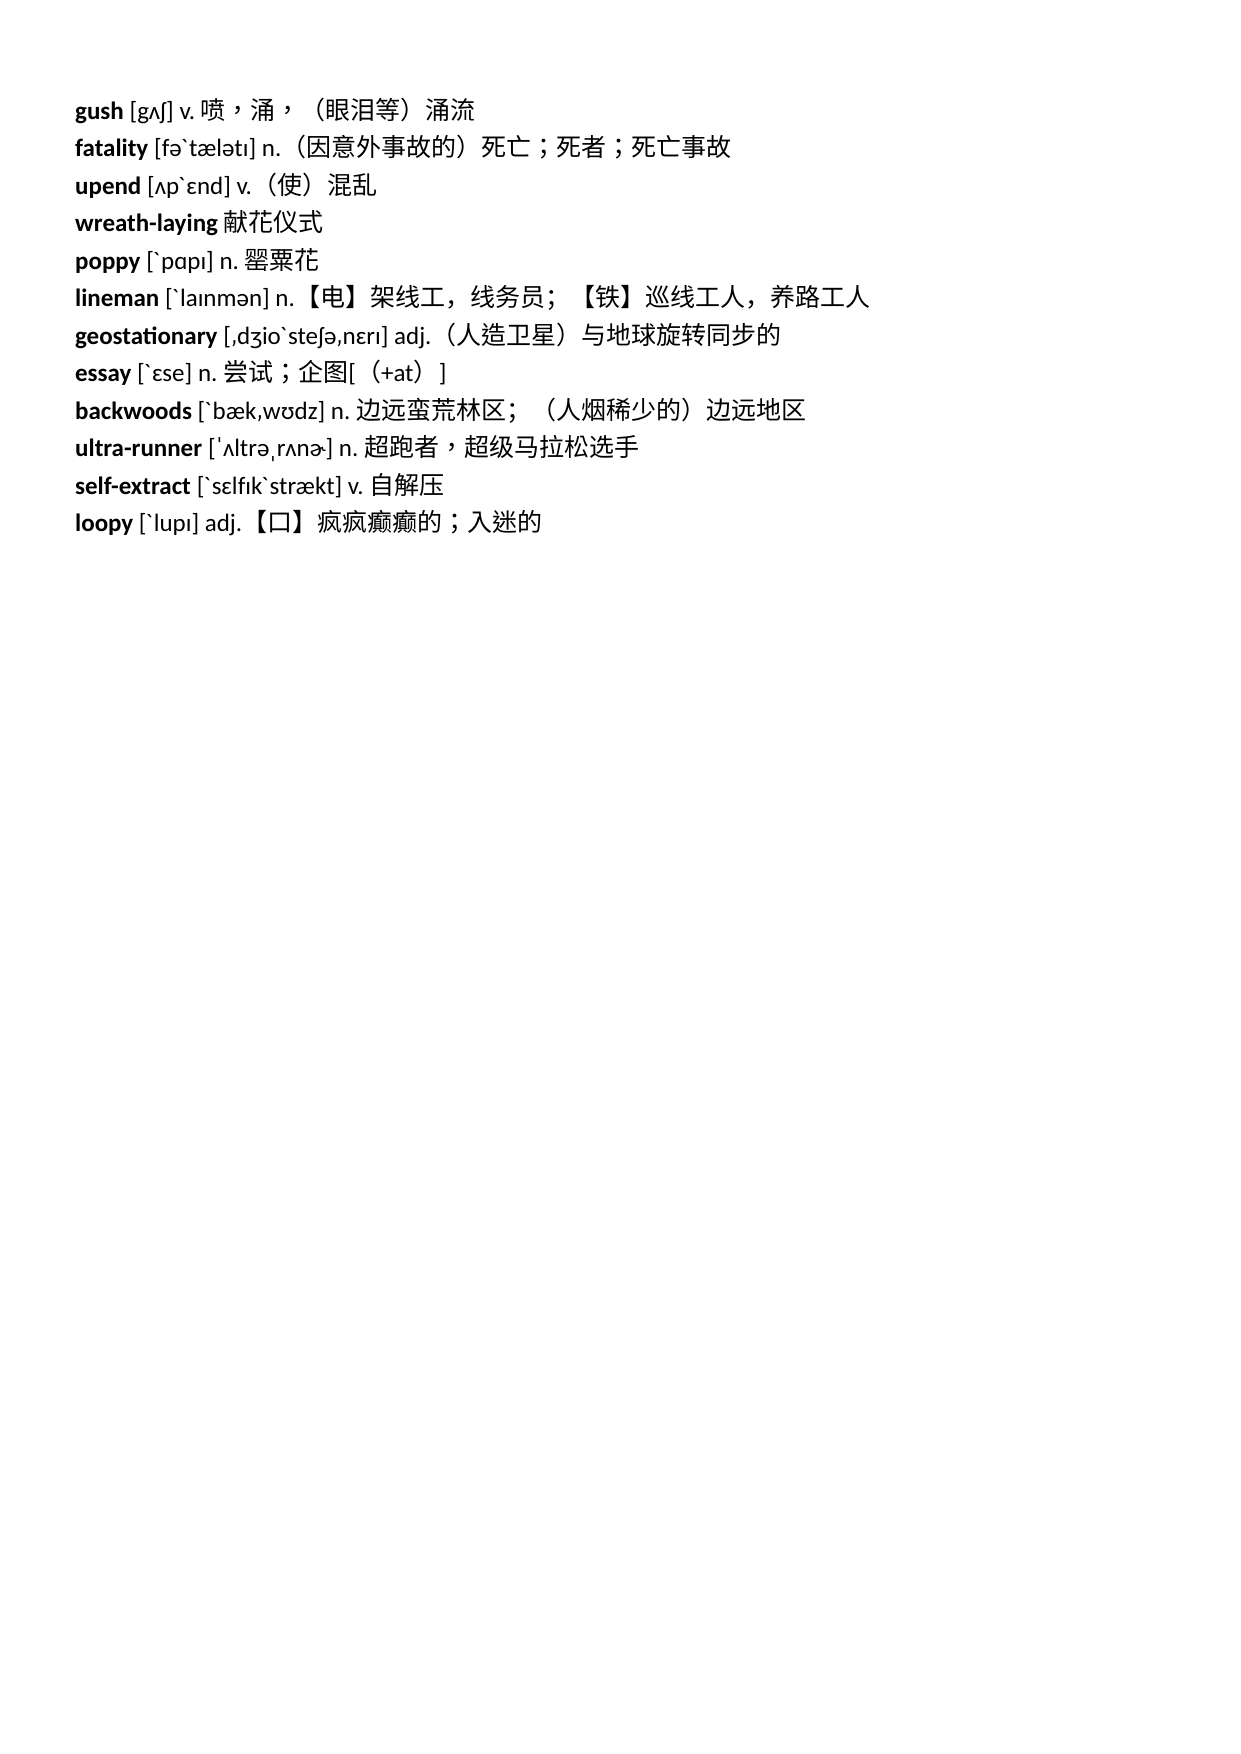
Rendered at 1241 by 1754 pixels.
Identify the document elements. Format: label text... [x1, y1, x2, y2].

text fatality [fəˋtælətɪ] n.（因意外事故的）死亡；死者；死亡事故 [75, 127, 1165, 164]
text backwoods [ˋbæk͵wʊdz] n. 边远蛮荒林区；（人烟稀少的）边远地区 [75, 389, 1165, 427]
text loopy [ˋlupɪ] adj.【口】疯疯癫癫的；入迷的 [75, 502, 1165, 539]
text essay [ˋɛse] n. 尝试；企图[（+at）] [75, 352, 1165, 389]
text upend [ʌpˋɛnd] v.（使）混乱 [75, 164, 1165, 202]
text wreath-laying献花仪式 [75, 202, 1165, 239]
text gush [gʌʃ] v. 喷，涌，（眼泪等）涌流 [75, 89, 1165, 127]
text poppy [ˋpɑpɪ] n. 罂粟花 [75, 239, 1165, 277]
text lineman [ˋlaɪnmən] n.【电】架线工，线务员；【铁】巡线工人，养路工人 [75, 277, 1165, 314]
text ultra-runner [ˈʌltrəˌrʌnɚ] n. 超跑者，超级马拉松选手 [75, 427, 1165, 464]
text self-extract [ˋsɛlfɪkˋstrækt] v. 自解压 [75, 464, 1165, 502]
text geostationary [͵dʒioˋsteʃə͵nɛrɪ] adj.（人造卫星）与地球旋转同步的 [75, 314, 1165, 352]
